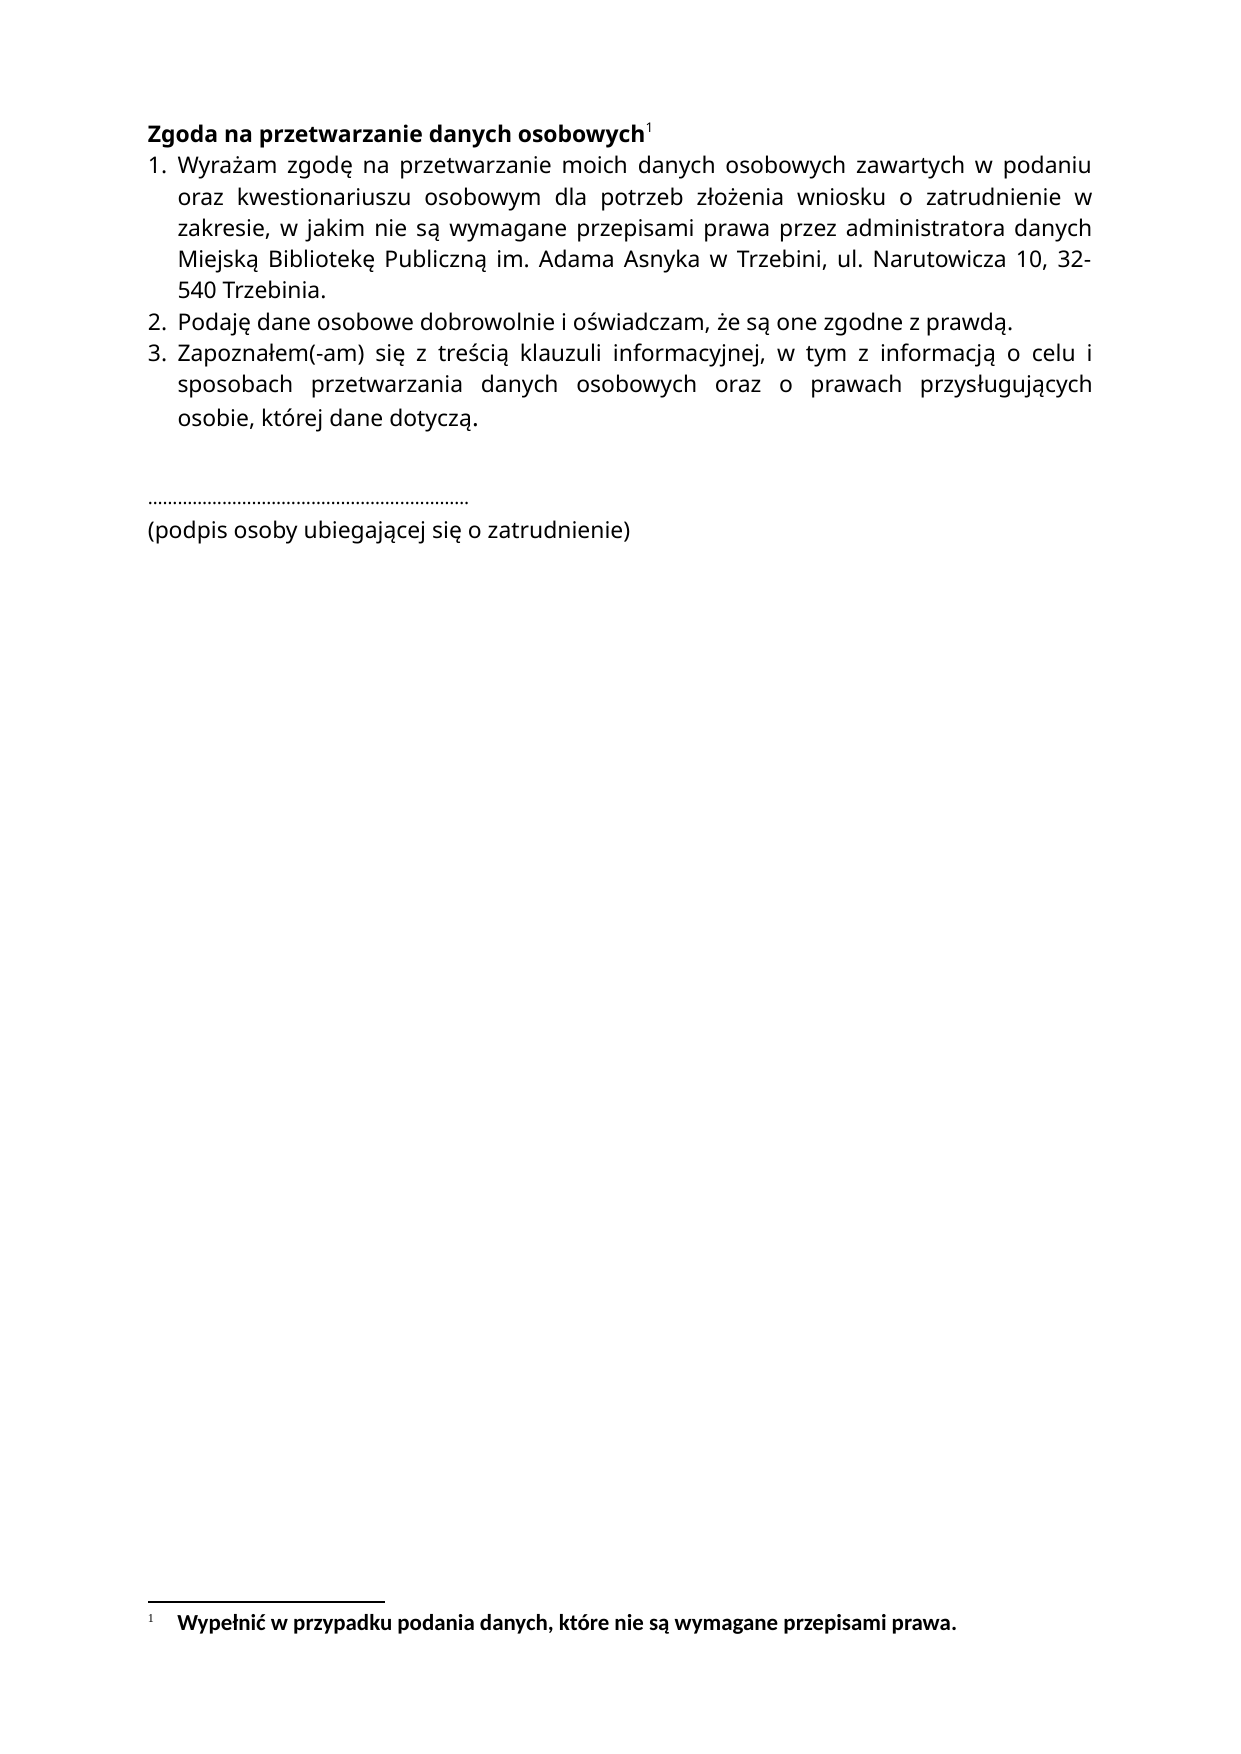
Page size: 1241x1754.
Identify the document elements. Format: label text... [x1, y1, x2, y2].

text Zgoda na przetwarzanie danych osobowych [148, 118, 1093, 149]
list Zapoznałem(-am) się z treścią klauzuli informacyjnej, w tym z informacją o celu i sposobach przetwarzania danych osobowych oraz o prawach przysługujących osobie, której dane dotyczą. [148, 337, 1093, 433]
list Podaję dane osobowe dobrowolnie i oświadczam, że są one zgodne z prawdą. [148, 306, 1093, 337]
list Wyrażam zgodę na przetwarzanie moich danych osobowych zawartych w podaniu oraz kwestionariuszu osobowym dla potrzeb złożenia wniosku o zatrudnienie w zakresie, w jakim nie są wymagane przepisami prawa przez administratora danych Miejską Bibliotekę Publiczną im. Adama Asnyka w Trzebini, ul. Narutowicza 10, 32-540 Trzebinia. [148, 149, 1093, 306]
text ……………………………………………..………… [148, 484, 1093, 510]
text (podpis osoby ubiegającej się o zatrudnienie) [148, 514, 1093, 545]
